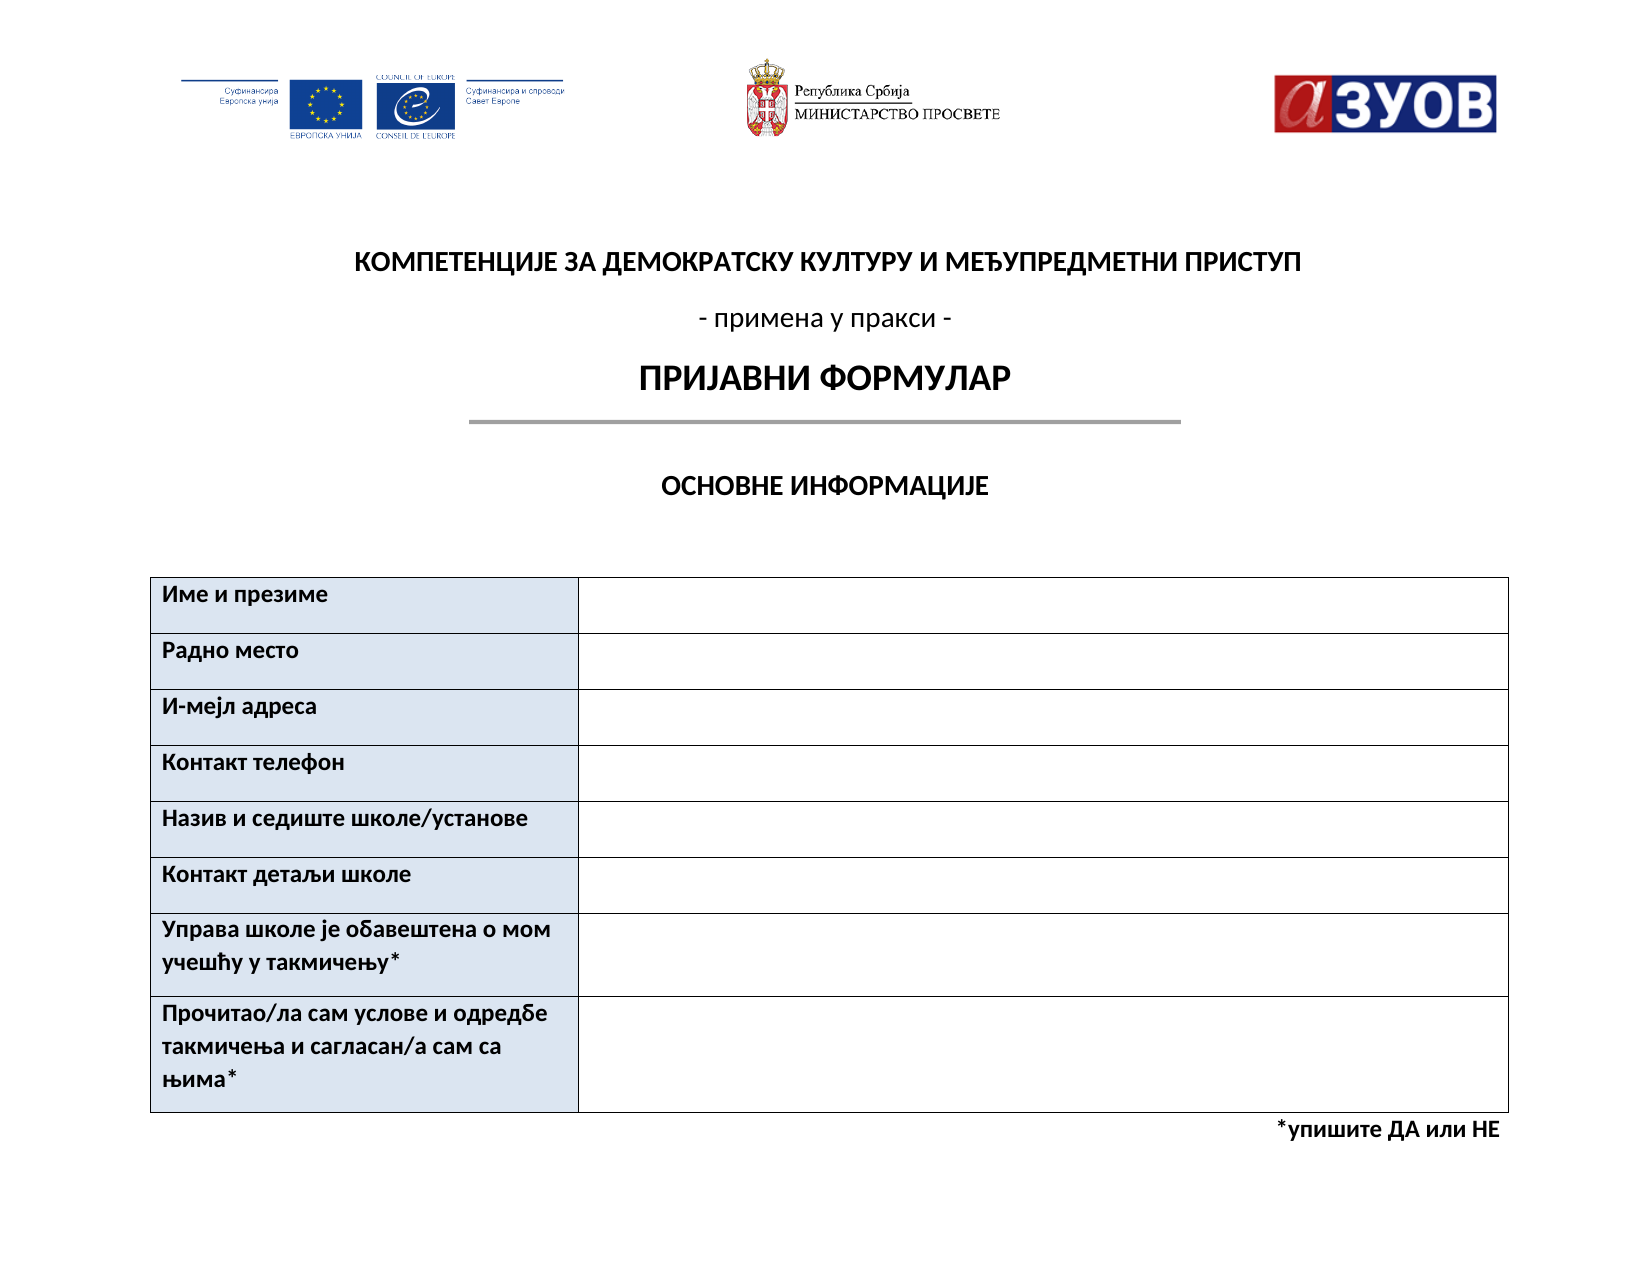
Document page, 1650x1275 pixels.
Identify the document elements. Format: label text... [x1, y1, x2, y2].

table_cell [579, 858, 1508, 913]
table_cell Контакт телефон [151, 746, 578, 801]
picture [181, 75, 565, 141]
table_cell И-мејл адреса [151, 690, 578, 745]
text ОСНОВНЕ ИНФОРМАЦИЈЕ [150, 467, 1500, 502]
table_cell Контакт детаљи школе [151, 858, 578, 913]
table_header Име и презиме [151, 578, 578, 633]
table_cell Назив и седиште школе/установе [151, 802, 578, 857]
table_cell [579, 997, 1508, 1112]
table_cell Радно место [151, 634, 578, 689]
table_cell [579, 914, 1508, 996]
table_cell [579, 690, 1508, 745]
table_cell [579, 802, 1508, 857]
text Компетенције за демократску културу и међупредметни приступ [150, 243, 1500, 279]
table_cell Управа школе је обавештена о мом учешћу у такмичењу* [151, 914, 578, 996]
table_header [579, 578, 1508, 633]
text - примена у пракси - [150, 299, 1500, 334]
table_cell [579, 634, 1508, 689]
text ПРИЈАВНИ ФОРМУЛАР [150, 354, 1500, 399]
table_cell [579, 746, 1508, 801]
picture [1272, 72, 1497, 135]
table_cell Прочитао/ла сам услове и одредбе такмичења и сагласан/а сам са њима* [151, 997, 578, 1112]
text *упишите ДА или НЕ [150, 1113, 1500, 1143]
picture [742, 58, 1005, 137]
